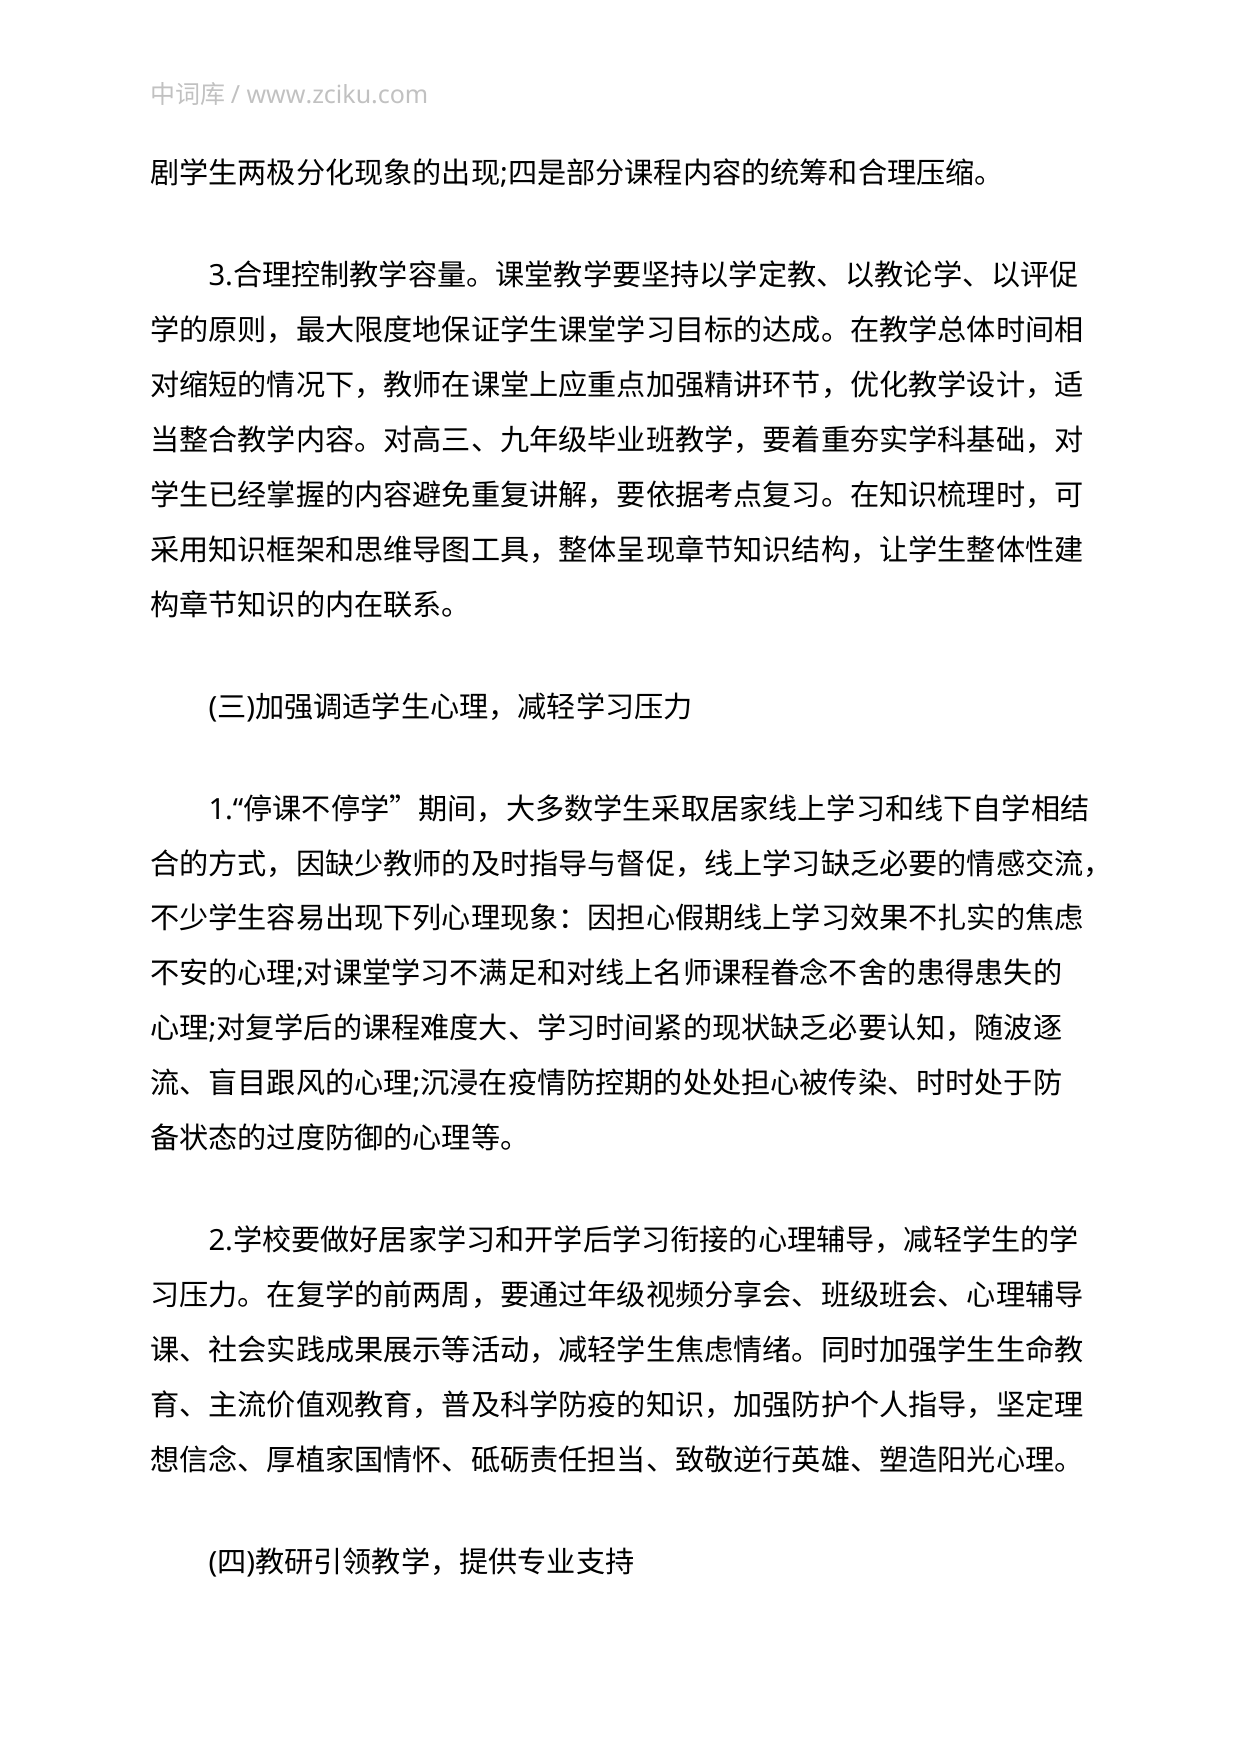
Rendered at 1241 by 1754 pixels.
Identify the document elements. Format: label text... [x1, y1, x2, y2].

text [150, 150, 1090, 192]
text 3.合理控制教学容量。课堂教学要坚持以学定教、以教论学、以评促学的原则，最大限度地保证学生课堂学习目标的达成。在教学总体时间相对缩短的情况下，教师在课堂上应重点加强精讲环节，优化教学设计，适当整合教学内容。对高三、九年级毕业班教学，要着重夯实学科基础，对学生已经掌握的内容避免重复讲解，要依据考点复习。在知识梳理时，可采用知识框架和思维导图工具，整体呈现章节知识结构，让学生整体性建构章节知识的内在联系。 [150, 252, 1090, 624]
text (四)教研引领教学，提供专业支持 [150, 1538, 1090, 1581]
text 2.学校要做好居家学习和开学后学习衔接的心理辅导，减轻学生的学习压力。在复学的前两周，要通过年级视频分享会、班级班会、心理辅导课、社会实践成果展示等活动，减轻学生焦虑情绪。同时加强学生生命教育、主流价值观教育，普及科学防疫的知识，加强防护个人指导，坚定理想信念、厚植家国情怀、砥砺责任担当、致敬逆行英雄、塑造阳光心理。 [150, 1217, 1090, 1479]
text (三)加强调适学生心理，减轻学习压力 [150, 683, 1090, 726]
text 1.“停课不停学”期间，大多数学生采取居家线上学习和线下自学相结合的方式，因缺少教师的及时指导与督促，线上学习缺乏必要的情感交流，不少学生容易出现下列心理现象：因担心假期线上学习效果不扎实的焦虑不安的心理;对课堂学习不满足和对线上名师课程眷念不舍的患得患失的心理;对复学后的课程难度大、学习时间紧的现状缺乏必要认知，随波逐流、盲目跟风的心理;沉浸在疫情防控期的处处担心被传染、时时处于防备状态的过度防御的心理等。 [150, 785, 1090, 1157]
